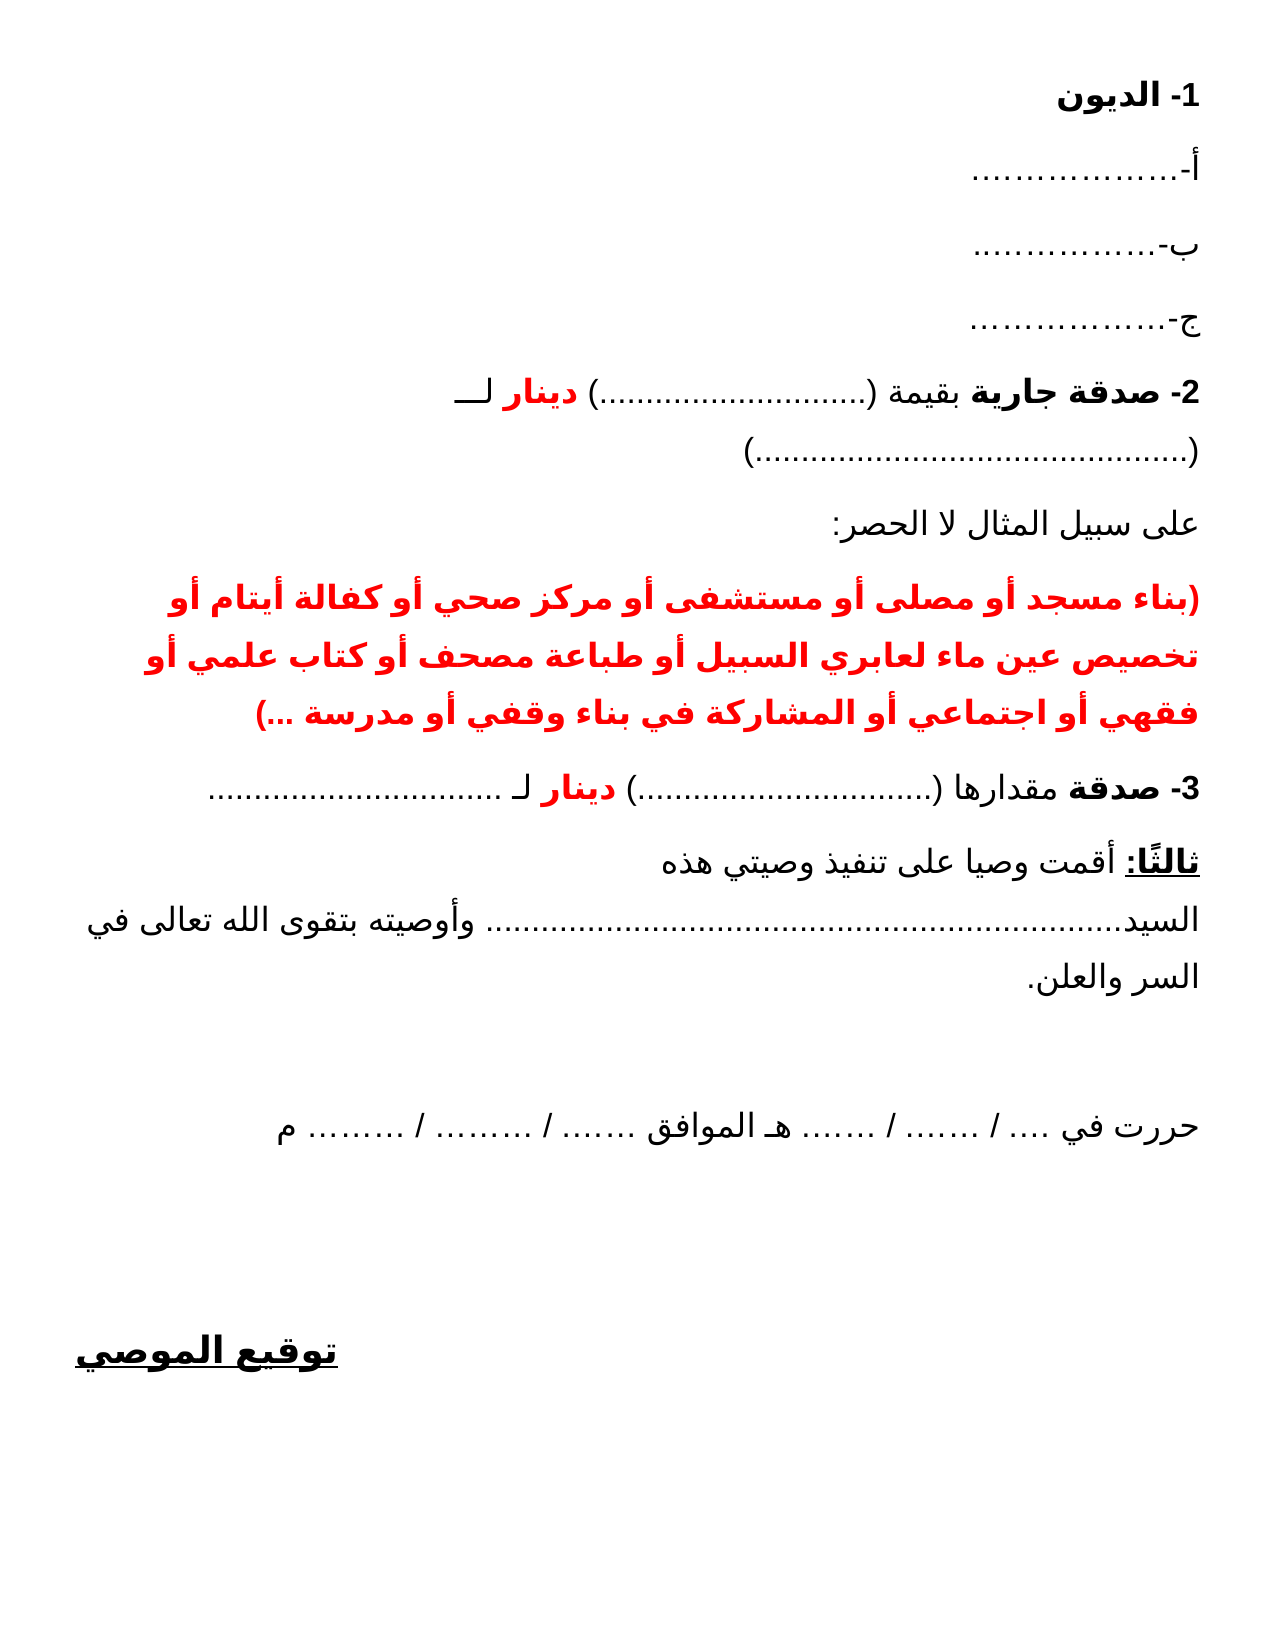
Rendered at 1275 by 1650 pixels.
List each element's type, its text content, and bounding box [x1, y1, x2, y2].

text 3- صدقة مقدارها (................................) دينار لـ ................................ [75, 768, 1200, 806]
text 1- الديون [75, 75, 1200, 113]
text أ-………………. [75, 149, 1200, 188]
text توقيع الموصي [75, 1328, 1200, 1372]
text حررت في …. / ……. / ……. هـ الموافق ……. / ……… / ……… م [75, 1106, 1200, 1144]
text 2- صدقة جارية بقيمة (.............................) دينار لـــ (...............................................) [75, 372, 1200, 468]
text على سبيل المثال لا الحصر: [75, 504, 1200, 542]
text (بناء مسجد أو مصلى أو مستشفى أو مركز صحي أو كفالة أيتام أو تخصيص عين ماء لعابري السبيل أو طباعة مصحف أو كتاب علمي أو فقهي أو اجتماعي أو المشاركة في بناء وقفي أو مدرسة ...) [75, 578, 1200, 732]
text ج-……………… [75, 298, 1200, 336]
text ب-…………….. [75, 223, 1200, 262]
text ثالثًا: أقمت وصيا على تنفيذ وصيتي هذه السيد..................................................................... وأوصيته بتقوى الله تعالى في السر والعلن. [75, 842, 1200, 996]
